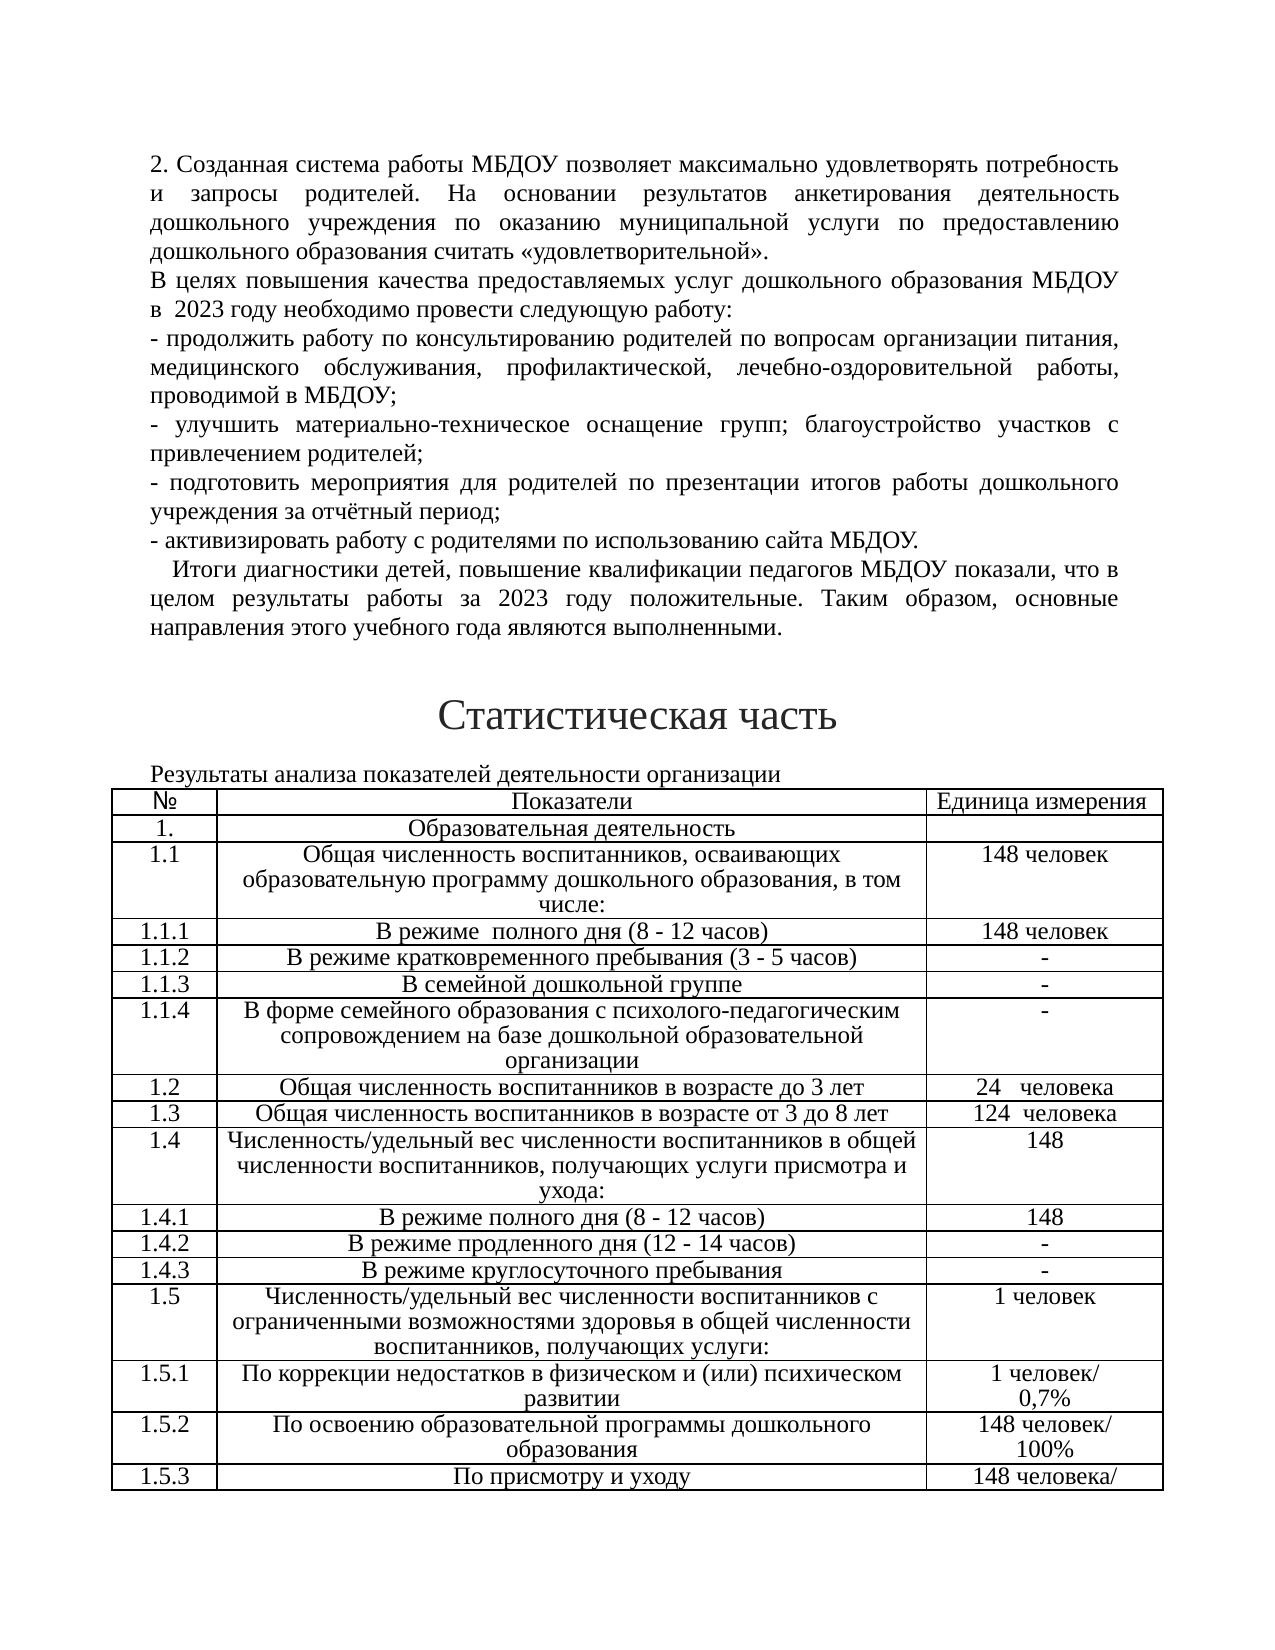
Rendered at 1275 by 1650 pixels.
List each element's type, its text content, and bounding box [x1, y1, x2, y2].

table_cell 148 человек/ 100% [927, 1413, 1162, 1463]
table_cell Численность/удельный вес численности воспитанников с ограниченными возможностями здоровья в общей численности воспитанников, получающих услуги: [218, 1285, 926, 1360]
table_cell 1.1.1 [113, 919, 216, 944]
table_cell В режиме круглосуточного пребывания [218, 1258, 926, 1283]
table_cell 1.5.1 [113, 1361, 216, 1411]
table_cell Образовательная деятельность [218, 816, 926, 841]
table_cell 1.4 [113, 1128, 216, 1203]
text - активизировать работу с родителями по использованию сайта МБДОУ. [150, 526, 1120, 554]
table_cell 148 человек [927, 919, 1162, 944]
table_cell 1.4.2 [113, 1232, 216, 1257]
text - подготовить мероприятия для родителей по презентации итогов работы дошкольного учреждения за отчётный период; [150, 468, 1120, 525]
table_cell 148 [927, 1205, 1162, 1230]
text - продолжить работу по консультированию родителей по вопросам организации питания, медицинского обслуживания, профилактической, лечебно-оздоровительной работы, проводимой в МБДОУ; [150, 323, 1120, 409]
table_cell Общая численность воспитанников в возрасте от 3 до 8 лет [218, 1102, 926, 1127]
table_cell В режиме полного дня (8 - 12 часов) [218, 919, 926, 944]
table_cell 1.1.3 [113, 972, 216, 997]
table_cell 1.2 [113, 1075, 216, 1100]
table_cell 1. [113, 816, 216, 841]
text В целях повышения качества предоставляемых услуг дошкольного образования МБДОУ в 2023 году необходимо провести следующую работу: [150, 265, 1120, 323]
text Статистическая часть [150, 679, 1125, 742]
table_cell - [927, 1232, 1162, 1257]
table_cell В форме семейного образования с психолого-педагогическим сопровождением на базе дошкольной образовательной организации [218, 999, 926, 1074]
text - улучшить материально-техническое оснащение групп; благоустройство участков с привлечением родителей; [150, 410, 1120, 467]
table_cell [218, 1465, 926, 1489]
table_cell - [927, 972, 1162, 997]
table_cell В режиме полного дня (8 - 12 часов) [218, 1205, 926, 1230]
table_cell - [927, 946, 1162, 971]
table_header Показатели [218, 790, 926, 814]
table_cell 1.3 [113, 1102, 216, 1127]
table_cell 1.1.2 [113, 946, 216, 971]
table_cell 1.5.2 [113, 1413, 216, 1463]
table_cell Общая численность воспитанников, осваивающих образовательную программу дошкольного образования, в том числе: [218, 843, 926, 917]
table_cell 148 человек [927, 843, 1162, 917]
table_cell По коррекции недостатков в физическом и (или) психическом развитии [218, 1361, 926, 1411]
table_cell Численность/удельный вес численности воспитанников в общей численности воспитанников, получающих услуги присмотра и ухода: [218, 1128, 926, 1203]
table_cell 148 человека/ 100% [927, 1465, 1162, 1489]
table_cell 1.5 [113, 1285, 216, 1360]
table_cell 1.1 [113, 843, 216, 917]
text Результаты анализа показателей деятельности организации [150, 763, 1125, 788]
table_cell [927, 816, 1162, 841]
table_cell 1 человек [927, 1285, 1162, 1360]
table_cell 24 человека [927, 1075, 1162, 1100]
table_cell В режиме кратковременного пребывания (3 - 5 часов) [218, 946, 926, 971]
table_cell 1.5.3 [113, 1465, 216, 1489]
table_cell В режиме продленного дня (12 - 14 часов) [218, 1232, 926, 1257]
table_header № [113, 790, 216, 814]
table_cell 1.1.4 [113, 999, 216, 1074]
table_cell 1.4.3 [113, 1258, 216, 1283]
table_cell Общая численность воспитанников в возрасте до 3 лет [218, 1075, 926, 1100]
table_cell 124 человека [927, 1102, 1162, 1127]
table_cell 1.4.1 [113, 1205, 216, 1230]
table_header Единица измерения [927, 790, 1162, 814]
table_cell 148 [927, 1128, 1162, 1203]
text 2. Созданная система работы МБДОУ позволяет максимально удовлетворять потребность и запросы родителей. На основании результатов анкетирования деятельность дошкольного учреждения по оказанию муниципальной услуги по предоставлению дошкольного образования считать «удовлетворительной». [150, 150, 1120, 265]
table_cell 1 человек/ 0,7% [927, 1361, 1162, 1411]
table_cell - [927, 999, 1162, 1074]
table_cell В семейной дошкольной группе [218, 972, 926, 997]
table_cell - [927, 1258, 1162, 1283]
text Итоги диагностики детей, повышение квалификации педагогов МБДОУ показали, что в целом результаты работы за 2023 году положительные. Таким образом, основные направления этого учебного года являются выполненными. [150, 555, 1119, 641]
table_cell По освоению образовательной программы дошкольного образования [218, 1413, 926, 1463]
